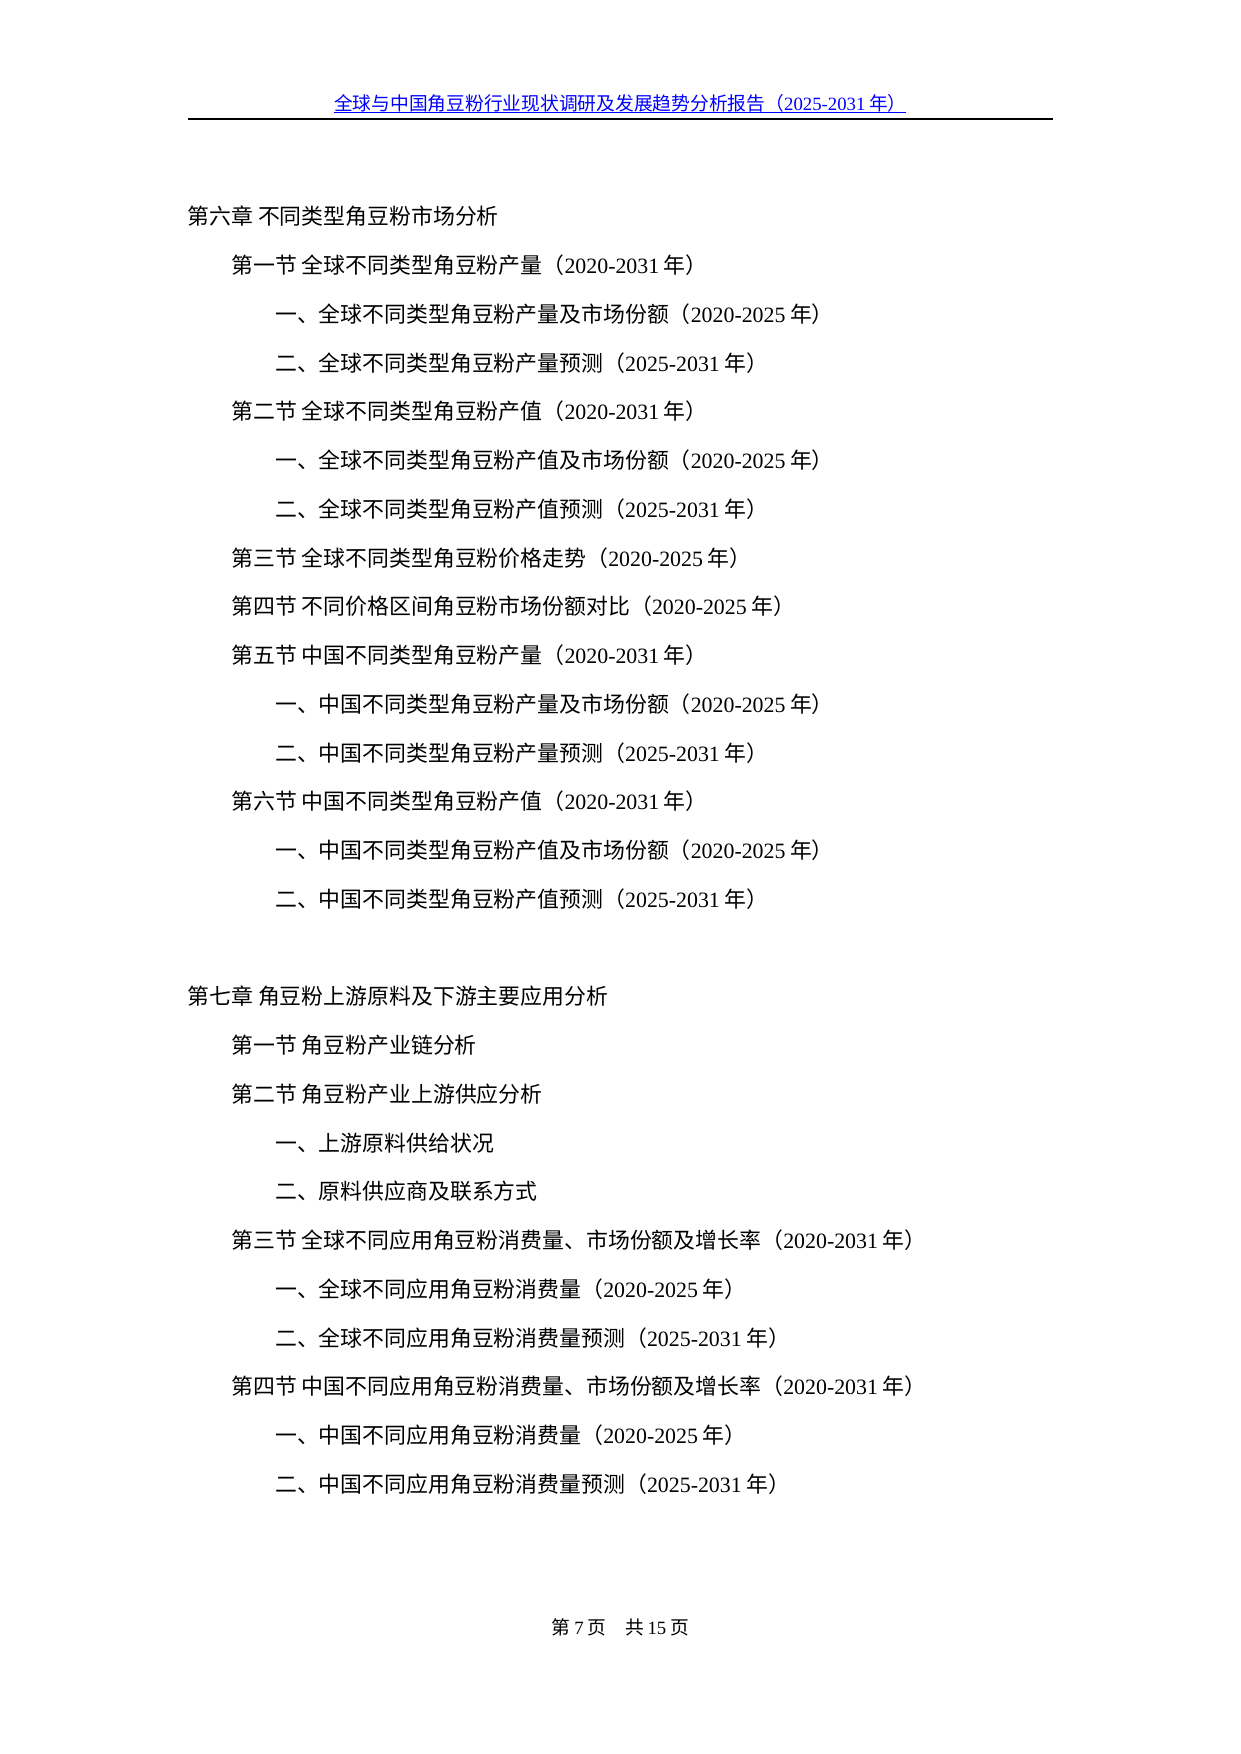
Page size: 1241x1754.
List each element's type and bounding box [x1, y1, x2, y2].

text [187, 150, 1053, 1499]
